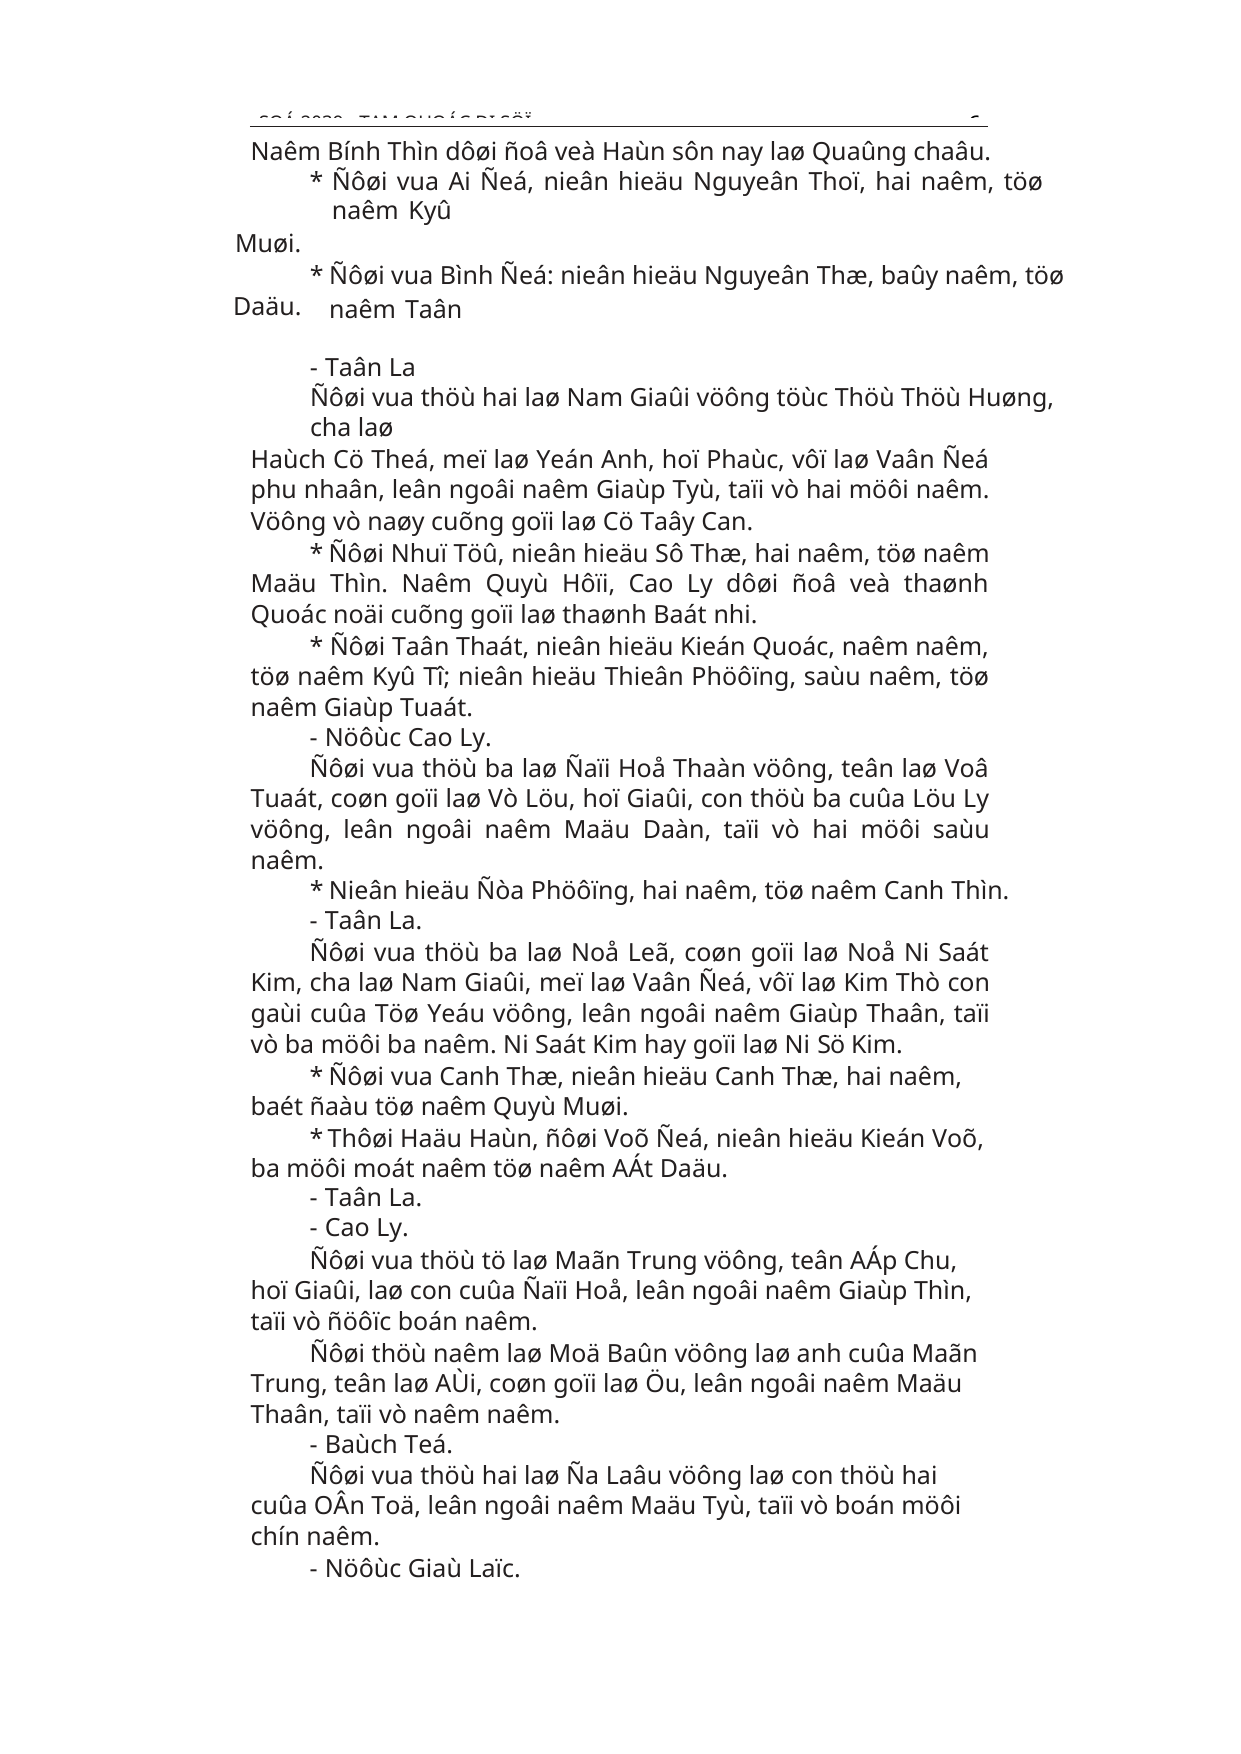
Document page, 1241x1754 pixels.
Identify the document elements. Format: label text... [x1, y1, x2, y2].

list Ñôøi vua Canh Thæ, nieân hieäu Canh Thæ, hai naêm, baét ñaàu töø naêm Quyù Muøi. [250, 1061, 988, 1123]
list Baùch Teá. [309, 1430, 1092, 1459]
list Ñôøi vua Ai Ñeá, nieân hieäu Nguyeân Thoï, hai naêm, töø naêm Kyû [309, 167, 1092, 226]
text Ñôøi vua thöù ba laø Noå Leã, coøn goïi laø Noå Ni Saát Kim, cha laø Nam Giaûi, meï laø Vaân Ñeá, vôï laø Kim Thò con gaùi cuûa Töø Yeáu vöông, leân ngoâi naêm Giaùp Thaân, taïi vò ba möôi ba naêm. Ni Saát Kim hay goïi laø Ni Sö Kim. [250, 936, 990, 1061]
text Muøi. Daäu. [203, 226, 301, 322]
list Taân La. [309, 1184, 1092, 1212]
text Ñôøi vua thöù ba laø Ñaïi Hoå Thaàn vöông, teân laø Voâ Tuaát, coøn goïi laø Vò Löu, hoï Giaûi, con thöù ba cuûa Löu Ly vöông, leân ngoâi naêm Maäu Daàn, taïi vò hai möôi saùu naêm. [250, 753, 990, 877]
list Taân La. [309, 905, 1092, 935]
list Nöôùc Cao Ly. [309, 723, 1092, 752]
text Naêm Bính Thìn dôøi ñoâ veà Haùn sôn nay laø Quaûng chaâu. [250, 134, 1092, 167]
text Haùch Cö Theá, meï laø Yeán Anh, hoï Phaùc, vôï laø Vaân Ñeá phu nhaân, leân ngoâi naêm Giaùp Tyù, taïi vò hai möôi naêm. Vöông vò naøy cuõng goïi laø Cö Taây Can. [250, 444, 990, 537]
text Ñôøi vua thöù tö laø Maãn Trung vöông, teân AÁp Chu, hoï Giaûi, laø con cuûa Ñaïi Hoå, leân ngoâi naêm Giaùp Thìn, taïi vò ñöôïc boán naêm. [250, 1244, 983, 1337]
list Nieân hieäu Ñòa Phöôïng, hai naêm, töø naêm Canh Thìn. [309, 877, 1092, 905]
text Ñôøi vua thöù hai laø Nam Giaûi vöông töùc Thöù Thöù Huøng, cha laø [310, 383, 1092, 442]
list Nöôùc Giaù Laïc. [309, 1553, 1092, 1583]
text Ñôøi vua thöù hai laø Ña Laâu vöông laø con thöù hai cuûa OÂn Toä, leân ngoâi naêm Maäu Tyù, taïi vò boán möôi chín naêm. [250, 1460, 983, 1553]
list Taân La [309, 351, 1092, 383]
text Ñôøi thöù naêm laø Moä Baûn vöông laø anh cuûa Maãn Trung, teân laø AÙi, coøn goïi laø Öu, leân ngoâi naêm Maäu Thaân, taïi vò naêm naêm. [250, 1337, 983, 1430]
list Thôøi Haäu Haùn, ñôøi Voõ Ñeá, nieân hieäu Kieán Voõ, ba möôi moát naêm töø naêm AÁt Daäu. [250, 1123, 988, 1184]
list Ñôøi Nhuï Töû, nieân hieäu Sô Thæ, hai naêm, töø naêm Maäu Thìn. Naêm Quyù Hôïi, Cao Ly dôøi ñoâ veà thaønh Quoác noäi cuõng goïi laø thaønh Baát nhi. [250, 537, 990, 630]
list Ñôøi Taân Thaát, nieân hieäu Kieán Quoác, naêm naêm, töø naêm Kyû Tî; nieân hieäu Thieân Phöôïng, saùu naêm, töø naêm Giaùp Tuaát. [250, 630, 990, 723]
list Cao Ly. [309, 1212, 1092, 1243]
list Ñôøi vua Bình Ñeá: nieân hieäu Nguyeân Thæ, baûy naêm, töø naêm Taân [309, 257, 1092, 325]
